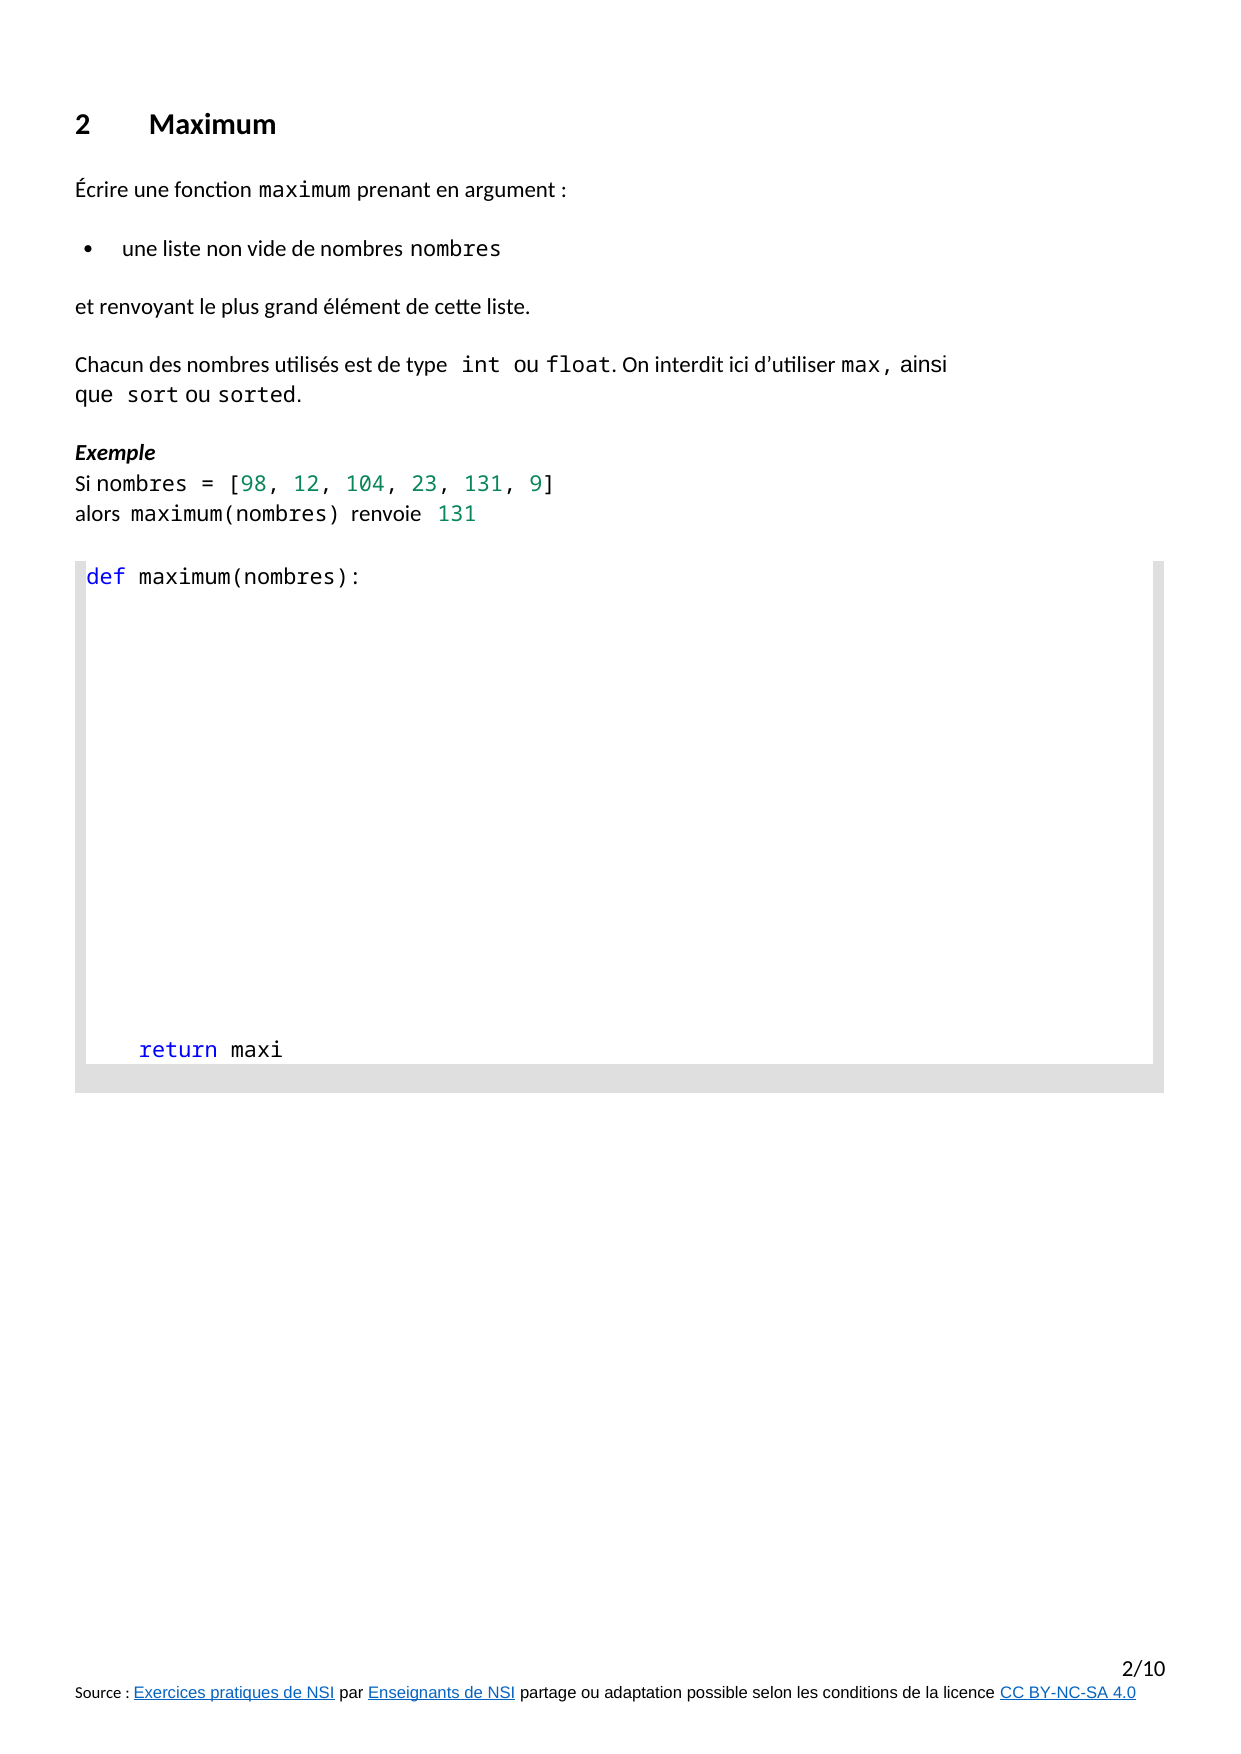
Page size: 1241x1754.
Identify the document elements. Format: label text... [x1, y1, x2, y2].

text Écrire une fonction maximum prenant en argument : [75, 174, 1165, 204]
list une liste non vide de nombres nombres [84, 233, 1165, 263]
text Chacun des nombres utilisés est de type int ou float. On interdit ici d’utiliser max, ainsi que sort ou sorted. [75, 349, 1165, 409]
text et renvoyant le plus grand élément de cette liste. [75, 292, 1165, 320]
text Exemple [75, 438, 1163, 466]
subtitle Maximum [75, 105, 1165, 142]
table_header def maximum(nombres): return maxi [75, 561, 1164, 1093]
text Si nombres = [98, 12, 104, 23, 131, 9] [75, 468, 1165, 498]
text alors maximum(nombres) renvoie 131 [75, 498, 1163, 528]
